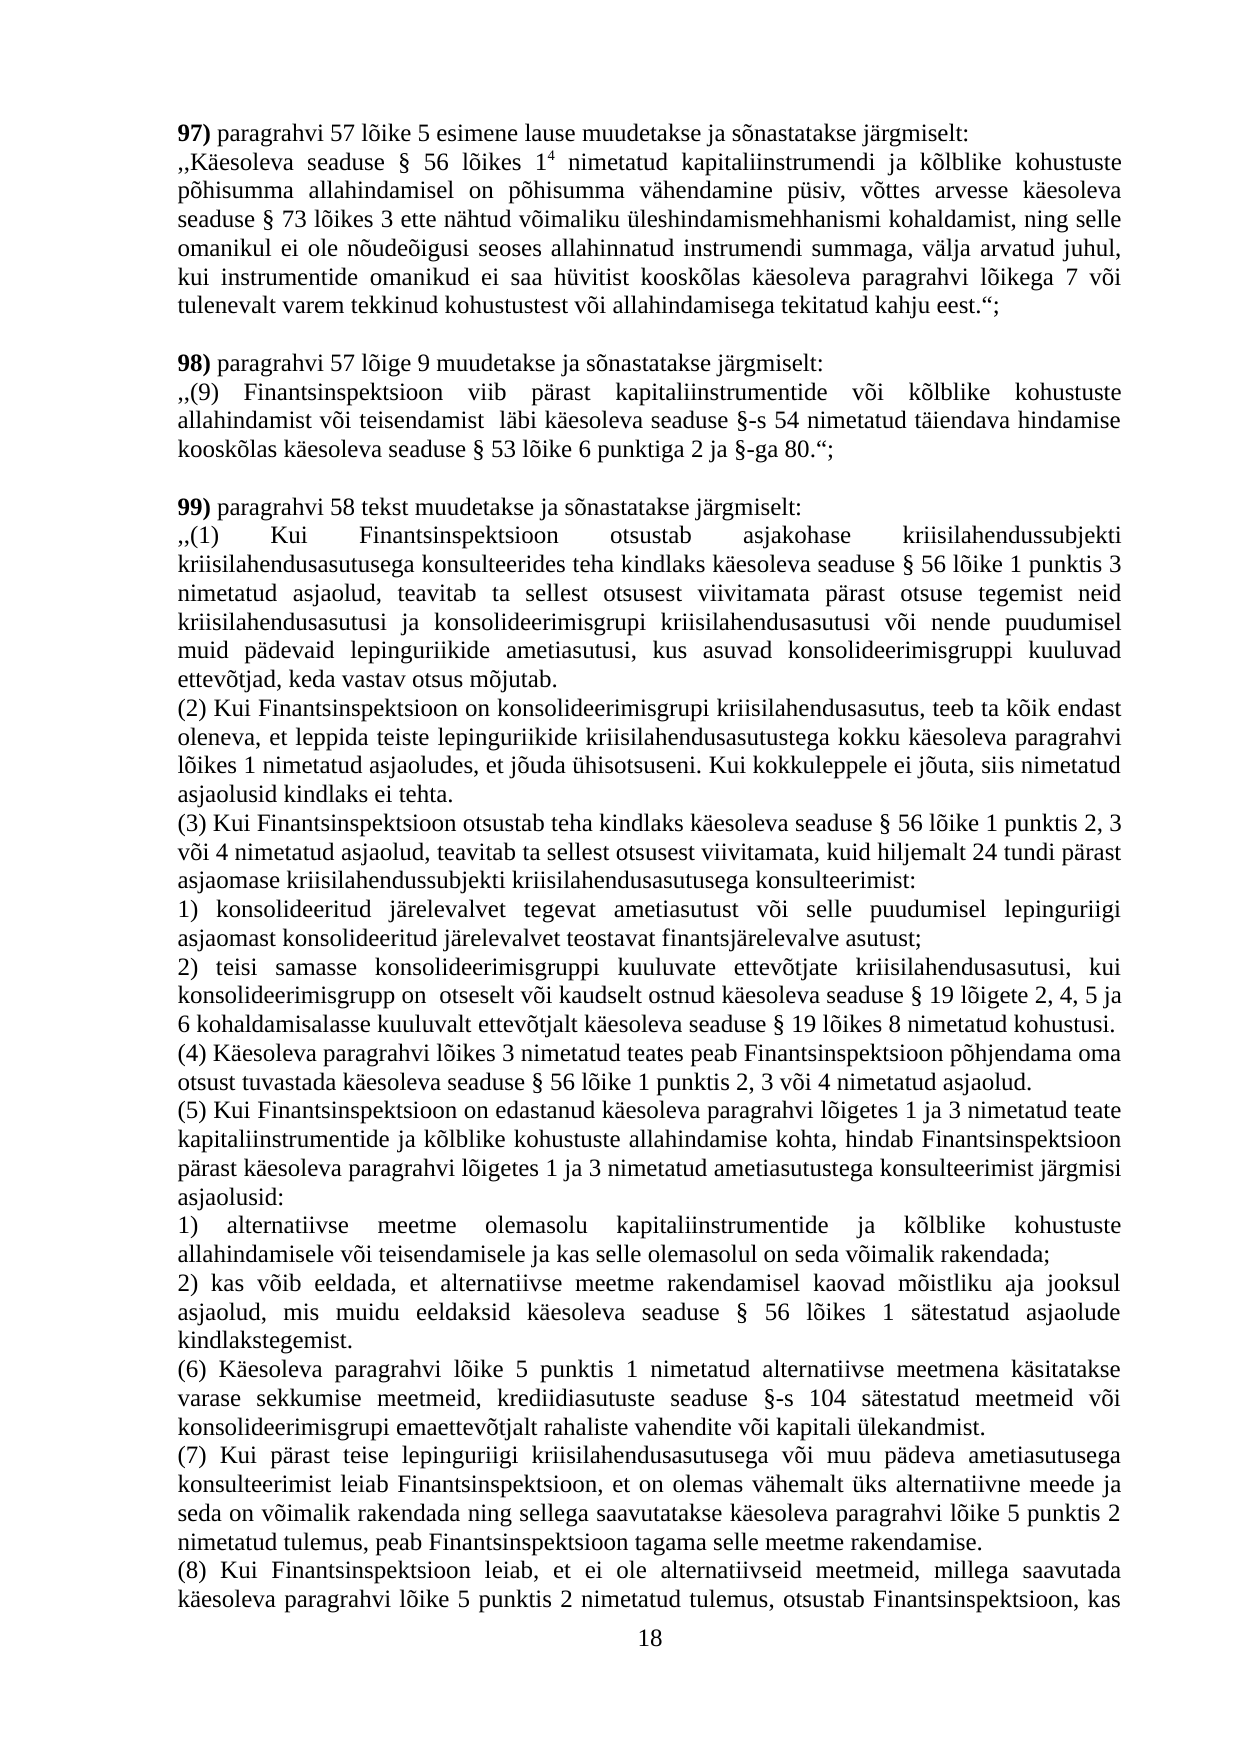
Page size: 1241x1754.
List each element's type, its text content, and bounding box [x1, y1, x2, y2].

text 98) paragrahvi 57 lõige 9 muudetakse ja sõnastatakse järgmiselt: [177, 348, 1122, 377]
text (3) Kui Finantsinspektsioon otsustab teha kindlaks käesoleva seaduse § 56 lõike 1 punktis 2, 3 või 4 nimetatud asjaolud, teavitab ta sellest otsusest viivitamata, kuid hiljemalt 24 tundi pärast asjaomase kriisilahendussubjekti kriisilahendusasutusega konsulteerimist: [177, 808, 1122, 894]
text 2) kas võib eeldada, et alternatiivse meetme rakendamisel kaovad mõistliku aja jooksul asjaolud, mis muidu eeldaksid käesoleva seaduse § 56 lõikes 1 sätestatud asjaolude kindlakstegemist. [177, 1268, 1122, 1354]
text 2) teisi samasse konsolideerimisgruppi kuuluvate ettevõtjate kriisilahendusasutusi, kui konsolideerimisgrupp on otseselt või kaudselt ostnud käesoleva seaduse § 19 lõigete 2, 4, 5 ja 6 kohaldamisalasse kuuluvalt ettevõtjalt käesoleva seaduse § 19 lõikes 8 nimetatud kohustusi. [177, 952, 1122, 1038]
list ,,Käesoleva seaduse § 56 lõikes 14 nimetatud kapitaliinstrumendi ja kõlblike kohustuste põhisumma allahindamisel on põhisumma vähendamine püsiv, võttes arvesse käesoleva seaduse § 73 lõikes 3 ette nähtud võimaliku üleshindamismehhanismi kohaldamist, ning selle omanikul ei ole nõudeõigusi seoses allahinnatud instrumendi summaga, välja arvatud juhul, kui instrumentide omanikud ei saa hüvitist kooskõlas käesoleva paragrahvi lõikega 7 või tulenevalt varem tekkinud kohustustest või allahindamisega tekitatud kahju eest.“; [177, 147, 1122, 319]
list (2) Kui Finantsinspektsioon on konsolideerimisgrupi kriisilahendusasutus, teeb ta kõik endast oleneva, et leppida teiste lepinguriikide kriisilahendusasutustega kokku käesoleva paragrahvi lõikes 1 nimetatud asjaoludes, et jõuda ühisotsuseni. Kui kokkuleppele ei jõuta, siis nimetatud asjaolusid kindlaks ei tehta. [177, 693, 1122, 808]
list ,,(9) Finantsinspektsioon viib pärast kapitaliinstrumentide või kõlblike kohustuste allahindamist või teisendamist läbi käesoleva seaduse §-s 54 nimetatud täiendava hindamise kooskõlas käesoleva seaduse § 53 lõike 6 punktiga 2 ja §-ga 80.“; [177, 377, 1122, 463]
text (7) Kui pärast teise lepinguriigi kriisilahendusasutusega või muu pädeva ametiasutusega konsulteerimist leiab Finantsinspektsioon, et on olemas vähemalt üks alternatiivne meede ja seda on võimalik rakendada ning sellega saavutatakse käesoleva paragrahvi lõike 5 punktis 2 nimetatud tulemus, peab Finantsinspektsioon tagama selle meetme rakendamise. [177, 1441, 1122, 1556]
text 1) alternatiivse meetme olemasolu kapitaliinstrumentide ja kõlblike kohustuste allahindamisele või teisendamisele ja kas selle olemasolul on seda võimalik rakendada; [177, 1211, 1122, 1268]
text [177, 1556, 1122, 1613]
text 99) paragrahvi 58 tekst muudetakse ja sõnastatakse järgmiselt: [177, 492, 1122, 521]
text 1) konsolideeritud järelevalvet tegevat ametiasutust või selle puudumisel lepinguriigi asjaomast konsolideeritud järelevalvet teostavat finantsjärelevalve asutust; [177, 894, 1122, 952]
text 97) paragrahvi 57 lõike 5 esimene lause muudetakse ja sõnastatakse järgmiselt: [177, 118, 1122, 147]
list ,,(1) Kui Finantsinspektsioon otsustab asjakohase kriisilahendussubjekti kriisilahendusasutusega konsulteerides teha kindlaks käesoleva seaduse § 56 lõike 1 punktis 3 nimetatud asjaolud, teavitab ta sellest otsusest viivitamata pärast otsuse tegemist neid kriisilahendusasutusi ja konsolideerimisgrupi kriisilahendusasutusi või nende puudumisel muid pädevaid lepinguriikide ametiasutusi, kus asuvad konsolideerimisgruppi kuuluvad ettevõtjad, keda vastav otsus mõjutab. [177, 521, 1122, 693]
text (4) Käesoleva paragrahvi lõikes 3 nimetatud teates peab Finantsinspektsioon põhjendama oma otsust tuvastada käesoleva seaduse § 56 lõike 1 punktis 2, 3 või 4 nimetatud asjaolud. [177, 1038, 1122, 1096]
text (5) Kui Finantsinspektsioon on edastanud käesoleva paragrahvi lõigetes 1 ja 3 nimetatud teate kapitaliinstrumentide ja kõlblike kohustuste allahindamise kohta, hindab Finantsinspektsioon pärast käesoleva paragrahvi lõigetes 1 ja 3 nimetatud ametiasutustega konsulteerimist järgmisi asjaolusid: [177, 1096, 1122, 1211]
text (6) Käesoleva paragrahvi lõike 5 punktis 1 nimetatud alternatiivse meetmena käsitatakse varase sekkumise meetmeid, krediidiasutuste seaduse §-s 104 sätestatud meetmeid või konsolideerimisgrupi emaettevõtjalt rahaliste vahendite või kapitali ülekandmist. [177, 1354, 1122, 1441]
